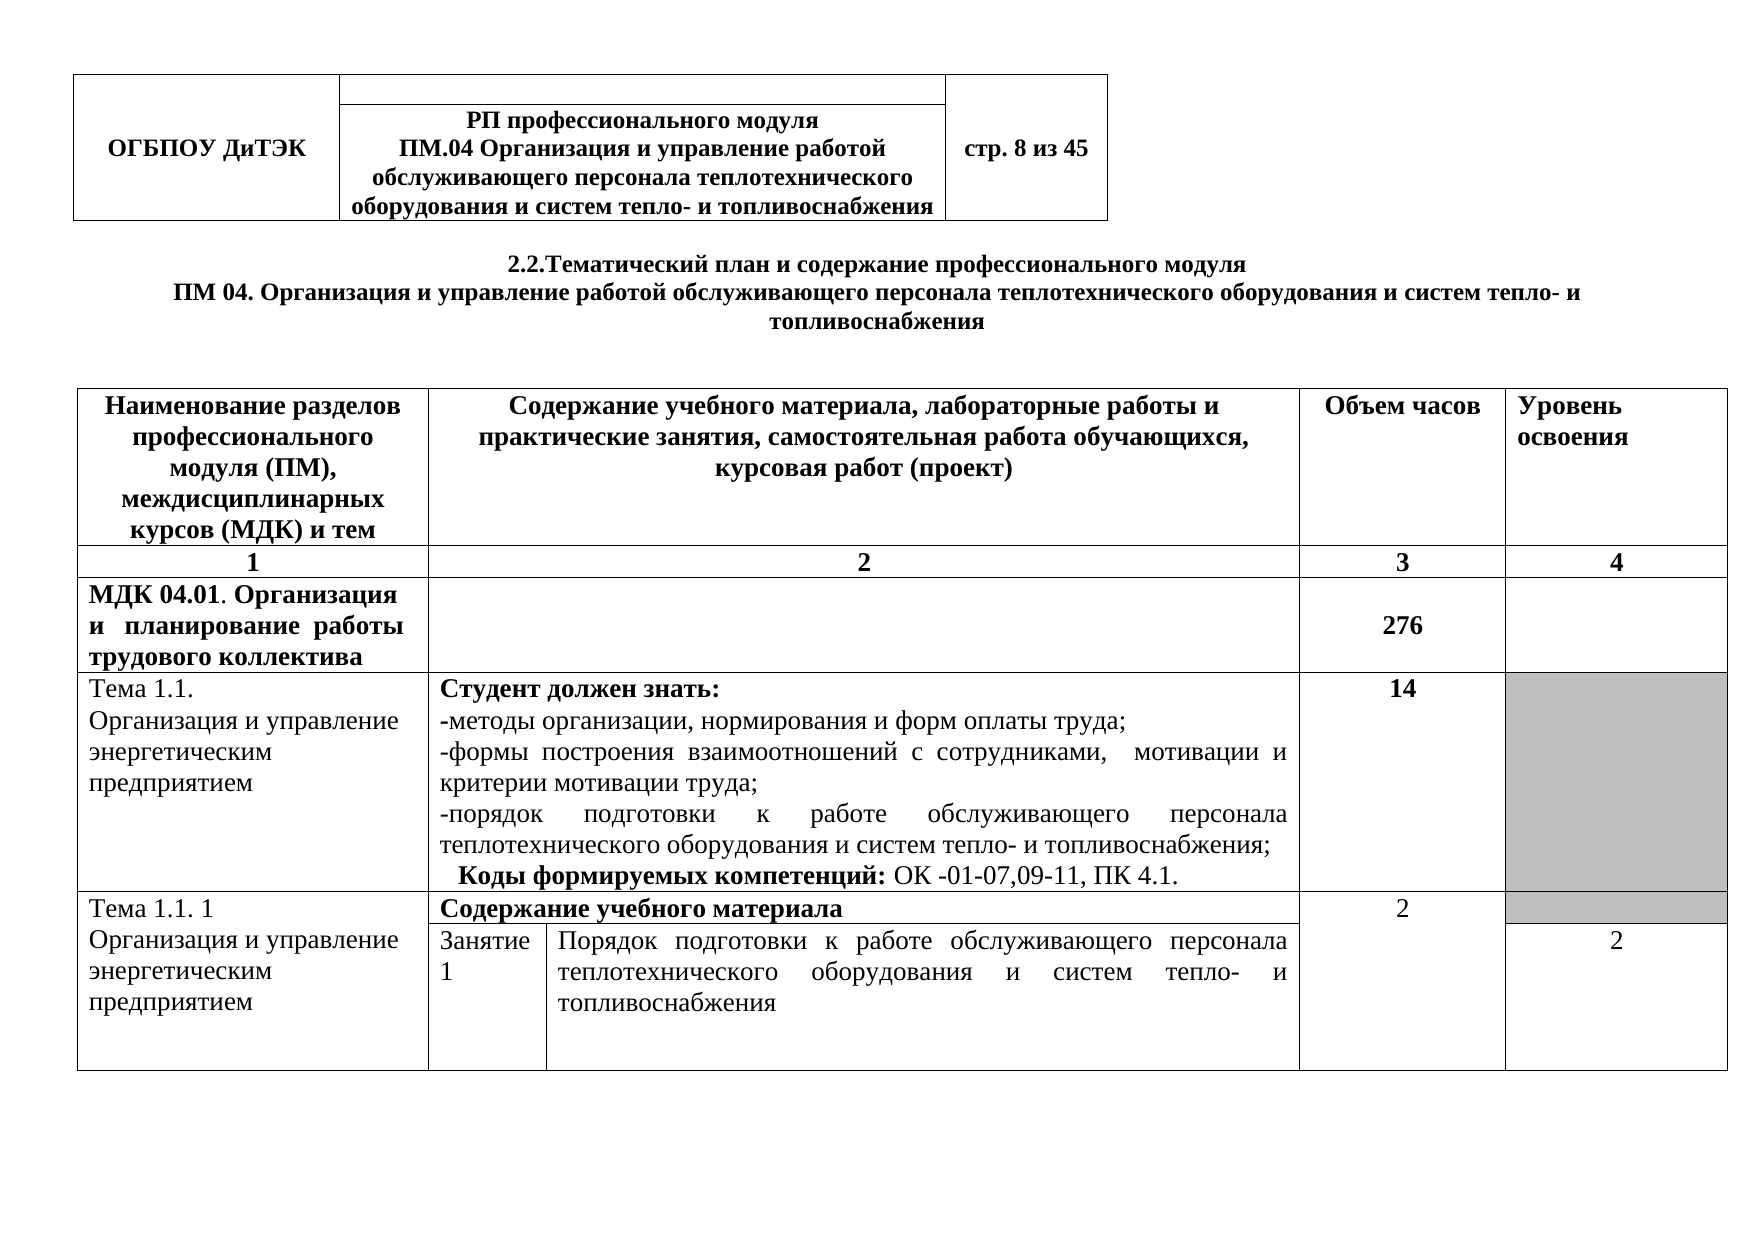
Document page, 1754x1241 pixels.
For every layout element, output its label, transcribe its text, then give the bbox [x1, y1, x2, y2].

table_cell Студент должен знать: -методы организации, нормирования и форм оплаты труда; -формы построения взаимоотношений с сотрудниками, мотивации и критерии мотивации труда; -порядок подготовки к работе обслуживающего персонала теплотехнического оборудования и систем тепло- и топливоснабжения; Коды формируемых компетенций: ОК -01-07,09-11, ПК 4.1. [429, 673, 1299, 891]
table_cell Тема 1.1. 1 Организация и управление энергетическим предприятием [78, 892, 428, 1070]
table_cell Порядок подготовки к работе обслуживающего персонала теплотехнического оборудования и систем тепло- и топливоснабжения [547, 924, 1299, 1070]
table_cell МДК 04.01. Организация и планирование работы трудового коллектива [78, 578, 428, 672]
table_cell Тема 1.1. Организация и управление энергетическим предприятием [78, 673, 428, 891]
table_cell Содержание учебного материала [429, 892, 1299, 923]
text ПМ 04. Организация и управление работой обслуживающего персонала теплотехнического оборудования и систем тепло- и топливоснабжения [89, 277, 1665, 335]
table_header Содержание учебного материала, лабораторные работы и практические занятия, самостоятельная работа обучающихся, курсовая работ (проект) [429, 389, 1299, 545]
table_cell 4 [1506, 546, 1727, 577]
table_header Уровень освоения [1506, 389, 1727, 545]
table_cell [1506, 892, 1727, 923]
text 2.2.Тематический план и содержание профессионального модуля [89, 249, 1665, 277]
table_cell 14 [1300, 673, 1505, 891]
table_cell [1506, 673, 1727, 891]
table_cell 2 [1506, 924, 1727, 1070]
table_cell Занятие 1 [429, 924, 546, 1070]
table_header Наименование разделов профессионального модуля (ПМ), междисциплинарных курсов (МДК) и тем [78, 389, 428, 545]
table_cell [429, 578, 1299, 672]
table_cell 3 [1300, 546, 1505, 577]
table_cell [1506, 578, 1727, 672]
table_header Объем часов [1300, 389, 1505, 545]
table_cell 2 [1300, 892, 1505, 1070]
table_cell 1 [78, 546, 428, 577]
table_cell 276 [1300, 578, 1505, 672]
table_cell 2 [429, 546, 1299, 577]
